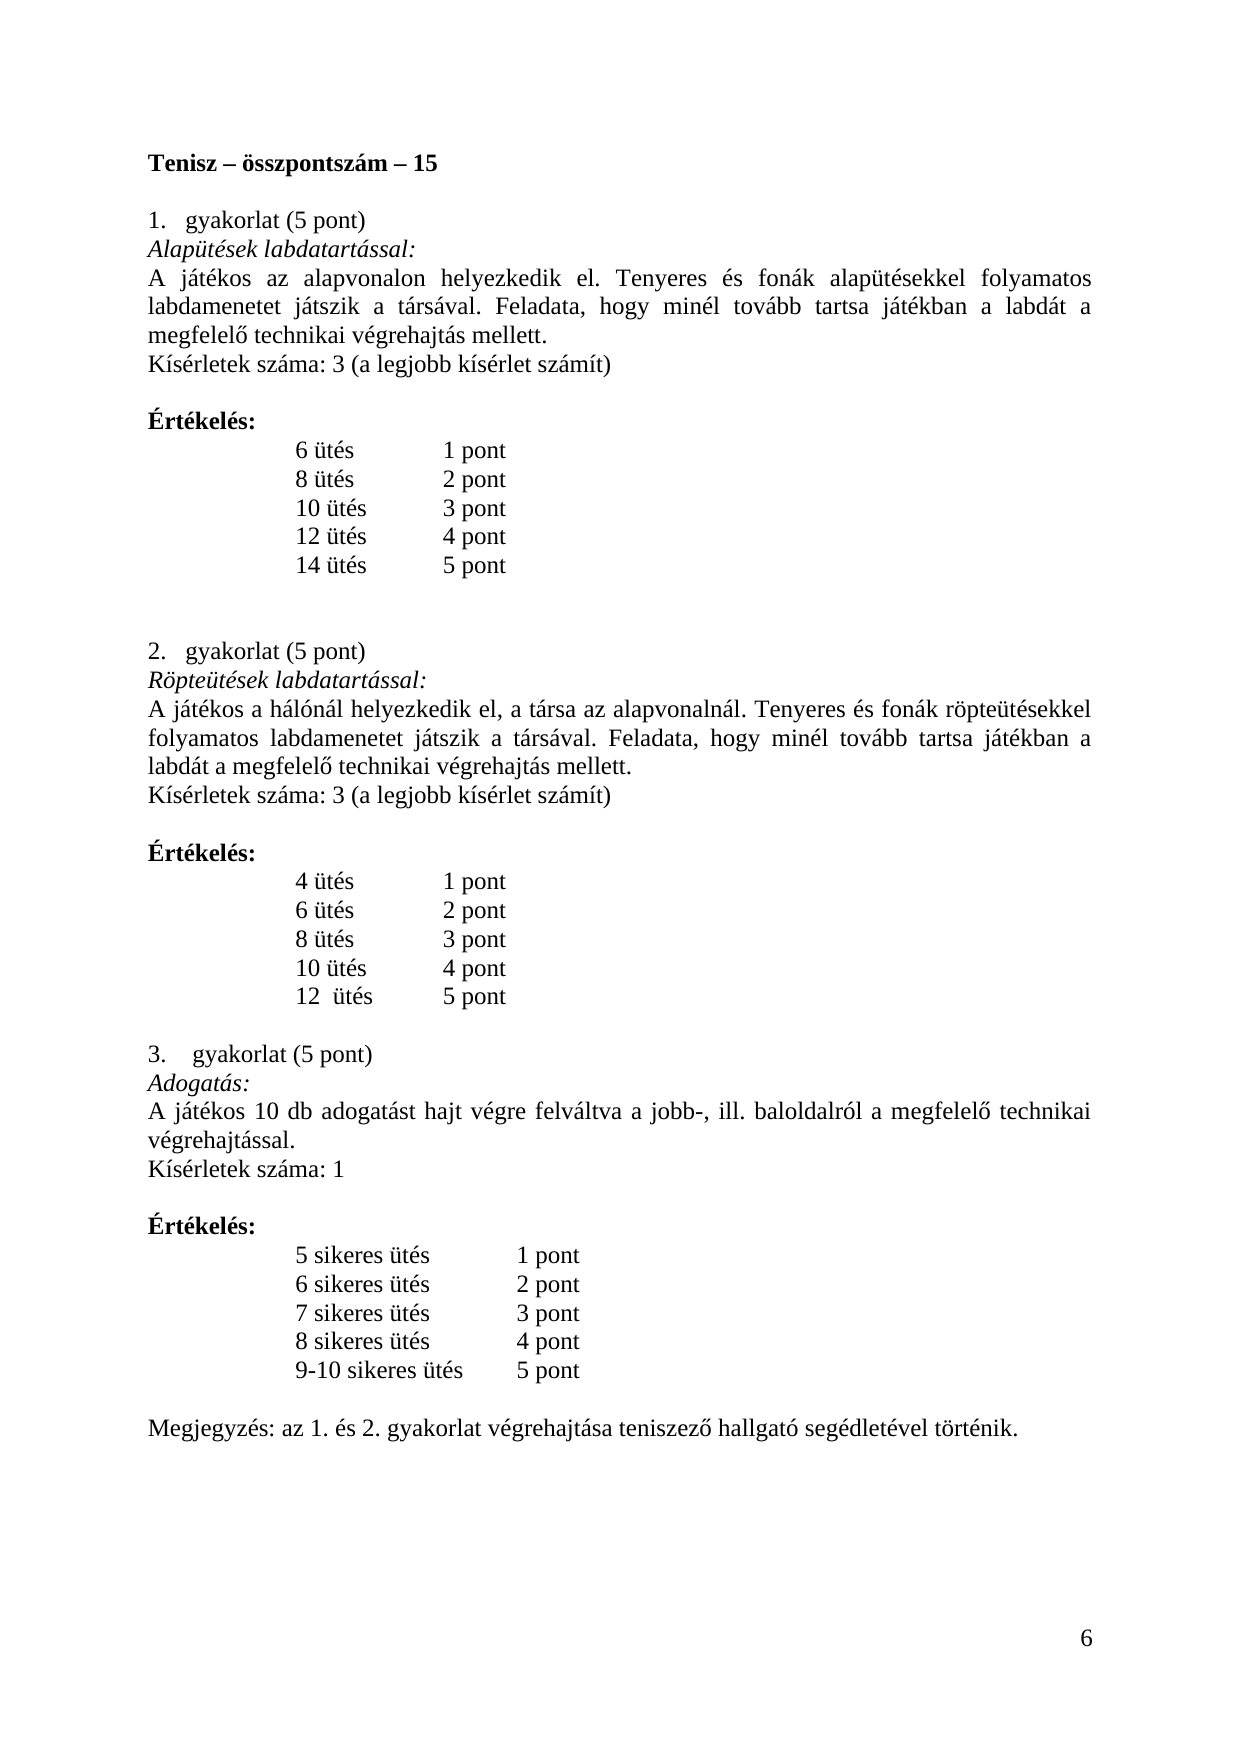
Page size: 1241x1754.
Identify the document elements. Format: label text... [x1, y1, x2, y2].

text 8 ütés 2 pont [148, 464, 1093, 493]
text Alapütések labdatartással: [148, 234, 1093, 263]
text 8 sikeres ütés 4 pont [221, 1326, 1093, 1355]
text A játékos az alapvonalon helyezkedik el. Tenyeres és fonák alapütésekkel folyamatos labdamenetet játszik a társával. Feladata, hogy minél tovább tartsa játékban a labdát a megfelelő technikai végrehajtás mellett. [148, 263, 1093, 349]
text Röpteütések labdatartással: [148, 665, 1093, 694]
text 6 ütés 1 pont [148, 435, 1093, 464]
text Értékelés: [148, 838, 1093, 866]
text Értékelés: [148, 406, 1093, 435]
text 9-10 sikeres ütés 5 pont [221, 1355, 1093, 1384]
text 6 sikeres ütés 2 pont [148, 1269, 1093, 1298]
text A játékos a hálónál helyezkedik el, a társa az alapvonalnál. Tenyeres és fonák röpteütésekkel folyamatos labdamenetet játszik a társával. Feladata, hogy minél tovább tartsa játékban a labdát a megfelelő technikai végrehajtás mellett. [148, 694, 1093, 780]
text Adogatás: [148, 1068, 1093, 1096]
text A játékos 10 db adogatást hajt végre felváltva a jobb-, ill. baloldalról a megfelelő technikai végrehajtással. [148, 1096, 1093, 1154]
text Kísérletek száma: 3 (a legjobb kísérlet számít) [148, 780, 1093, 809]
text Kísérletek száma: 3 (a legjobb kísérlet számít) [148, 349, 1093, 378]
list gyakorlat (5 pont) [148, 636, 1093, 665]
text 8 ütés 3 pont [221, 924, 1093, 953]
list ütés 5 pont [295, 981, 1093, 1010]
text 6 ütés 2 pont [148, 895, 1093, 924]
text 14 ütés 5 pont [221, 550, 1093, 579]
text 4 ütés 1 pont [148, 866, 1093, 895]
text 10 ütés 4 pont [221, 953, 1093, 981]
text Tenisz – összpontszám – 15 [148, 148, 1093, 176]
text Kísérletek száma: 1 [148, 1154, 1093, 1183]
text Megjegyzés: az 1. és 2. gyakorlat végrehajtása teniszező hallgató segédletével történik. [148, 1413, 1093, 1441]
text 5 sikeres ütés 1 pont [148, 1240, 1093, 1269]
text 7 sikeres ütés 3 pont [221, 1298, 1093, 1326]
list gyakorlat (5 pont) [148, 205, 1093, 234]
text 10 ütés 3 pont [221, 493, 1093, 521]
text Értékelés: [148, 1211, 1093, 1240]
text 12 ütés 4 pont [221, 521, 1093, 550]
list gyakorlat (5 pont) [148, 1039, 1093, 1068]
